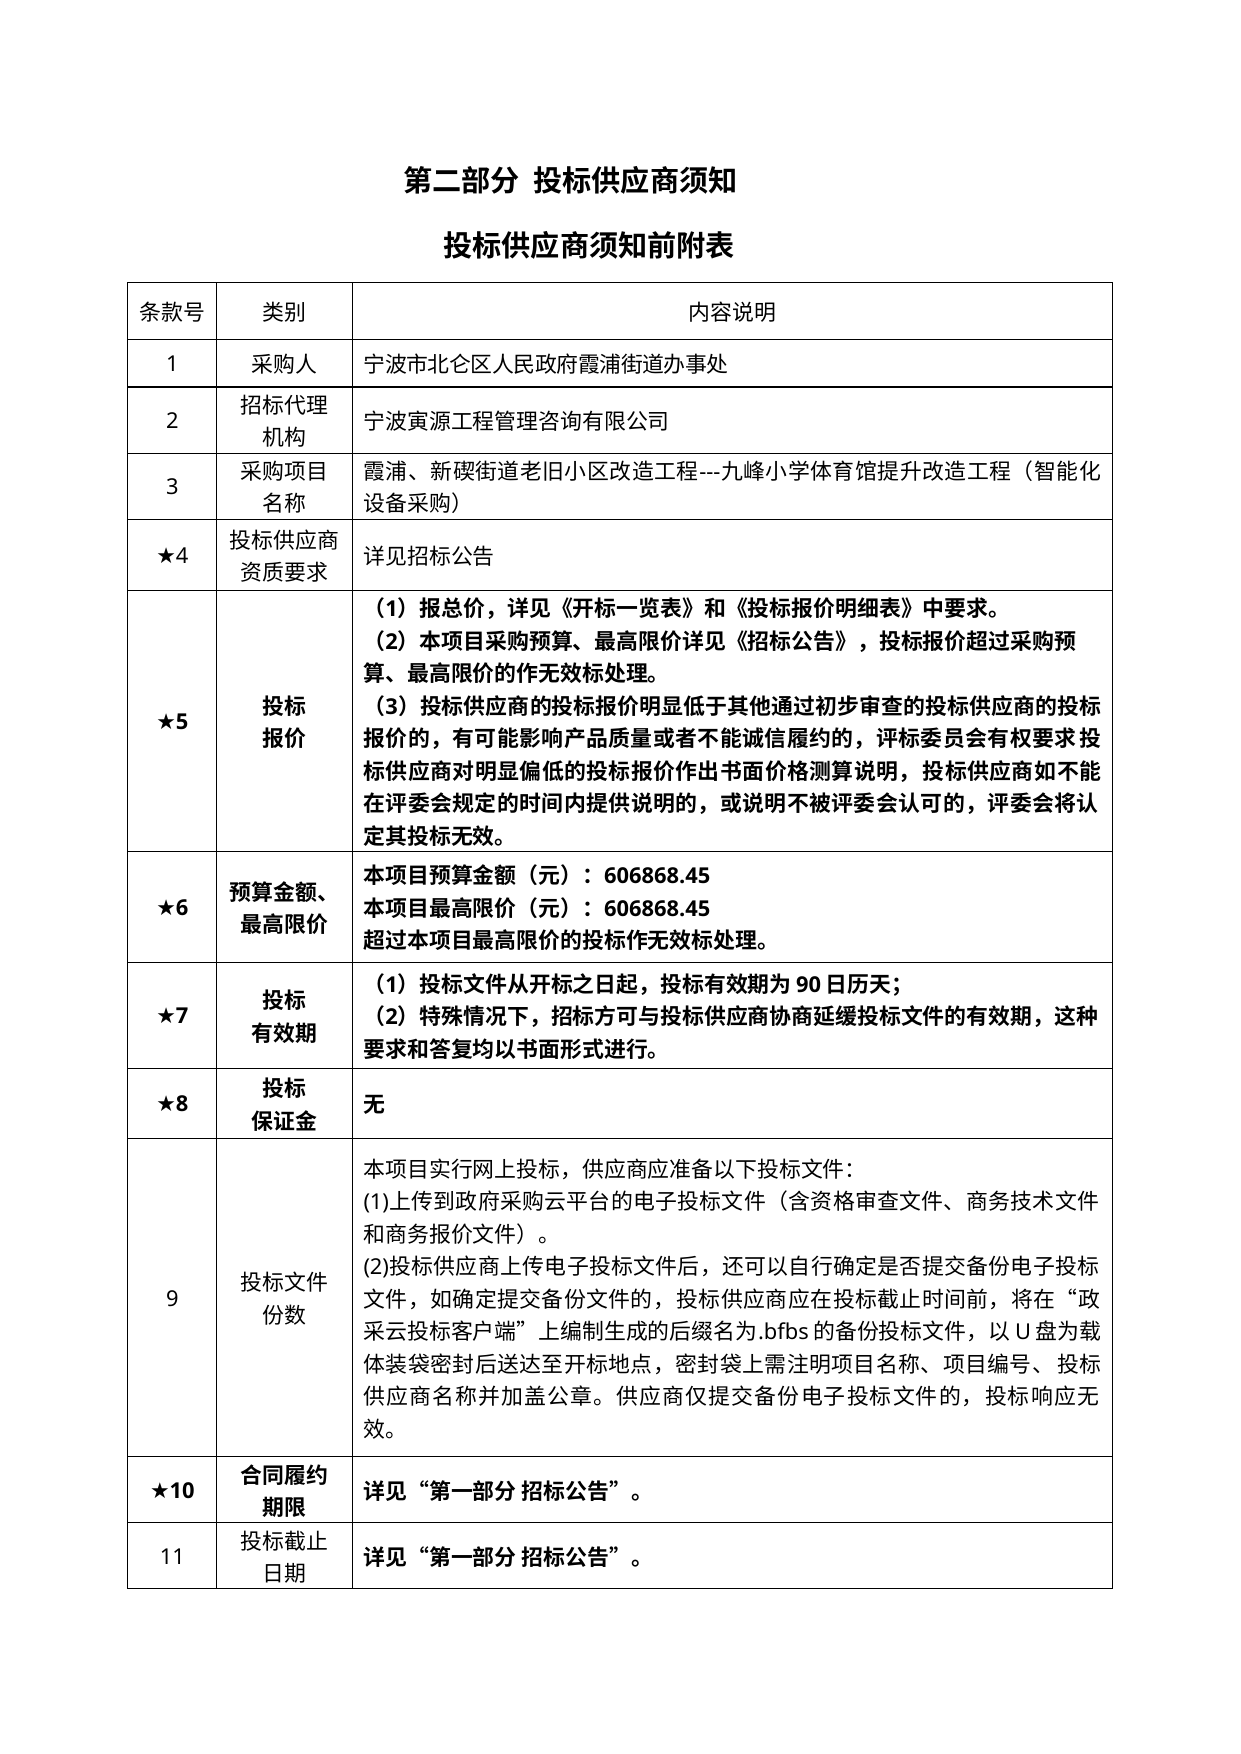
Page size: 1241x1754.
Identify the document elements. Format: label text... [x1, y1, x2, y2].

table_cell （1）投标文件从开标之日起，投标有效期为90日历天； （2）特殊情况下，招标方可与投标供应商协商延缓投标文件的有效期，这种要求和答复均以书面形式进行。 [353, 963, 1112, 1068]
table_cell 本项目实行网上投标，供应商应准备以下投标文件： (1)上传到政府采购云平台的电子投标文件（含资格审查文件、商务技术文件和商务报价文件）。 (2)投标供应商上传电子投标文件后，还可以自行确定是否提交备份电子投标文件，如确定提交备份文件的，投标供应商应在投标截止时间前，将在“政采云投标客户端”上编制生成的后缀名为.bfbs的备份投标文件，以U盘为载体装袋密封后送达至开标地点，密封袋上需注明项目名称、项目编号、投标供应商名称并加盖公章。供应商仅提交备份电子投标文件的，投标响应无效。 [353, 1139, 1112, 1456]
table_cell ★7 [128, 963, 216, 1068]
table_cell ★10 [128, 1457, 216, 1522]
text 投标供应商须知前附表 [185, 211, 992, 276]
table_cell 霞浦、新碶街道老旧小区改造工程---九峰小学体育馆提升改造工程（智能化设备采购） [353, 454, 1112, 518]
table_cell ★4 [128, 520, 216, 590]
table_cell 投标文件 份数 [217, 1139, 352, 1456]
table_cell 宁波市北仑区人民政府霞浦街道办事处 [353, 340, 1112, 386]
table_cell 1 [128, 340, 216, 386]
table_cell 投标 报价 [217, 591, 352, 851]
table_cell 投标供应商资质要求 [217, 520, 352, 590]
table_header 内容说明 [353, 283, 1112, 339]
table_cell 投标 有效期 [217, 963, 352, 1068]
table_cell 招标代理 机构 [217, 388, 352, 452]
table_cell 投标 保证金 [217, 1069, 352, 1138]
table_header 条款号 [128, 283, 216, 339]
table_cell 11 [128, 1523, 216, 1588]
table_cell 详见招标公告 [353, 520, 1112, 590]
table_cell ★8 [128, 1069, 216, 1138]
table_cell 预算金额、最高限价 [217, 852, 352, 962]
table_cell 本项目预算金额（元）：606868.45 本项目最高限价（元）：606868.45 超过本项目最高限价的投标作无效标处理。 [353, 852, 1112, 962]
table_header 类别 [217, 283, 352, 339]
table_cell ★5 [128, 591, 216, 851]
table_cell ★6 [128, 852, 216, 962]
table_cell 合同履约 期限 [217, 1457, 352, 1522]
table_cell 详见“第一部分 招标公告”。 [353, 1523, 1112, 1588]
table_cell （1）报总价，详见《开标一览表》和《投标报价明细表》中要求。 （2）本项目采购预算、最高限价详见《招标公告》，投标报价超过采购预算、最高限价的作无效标处理。 （3）投标供应商的投标报价明显低于其他通过初步审查的投标供应商的投标报价的，有可能影响产品质量或者不能诚信履约的，评标委员会有权要求投标供应商对明显偏低的投标报价作出书面价格测算说明，投标供应商如不能在评委会规定的时间内提供说明的，或说明不被评委会认可的，评委会将认定其投标无效。 [353, 591, 1112, 851]
table_cell 采购项目 名称 [217, 454, 352, 518]
table_cell 详见“第一部分 招标公告”。 [353, 1457, 1112, 1522]
table_cell 9 [128, 1139, 216, 1456]
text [148, 146, 992, 211]
table_cell 投标截止 日期 [217, 1523, 352, 1588]
table_cell 宁波寅源工程管理咨询有限公司 [353, 388, 1112, 452]
table_cell 无 [353, 1069, 1112, 1138]
table_cell 3 [128, 454, 216, 518]
table_cell 采购人 [217, 340, 352, 386]
table_cell 2 [128, 388, 216, 452]
